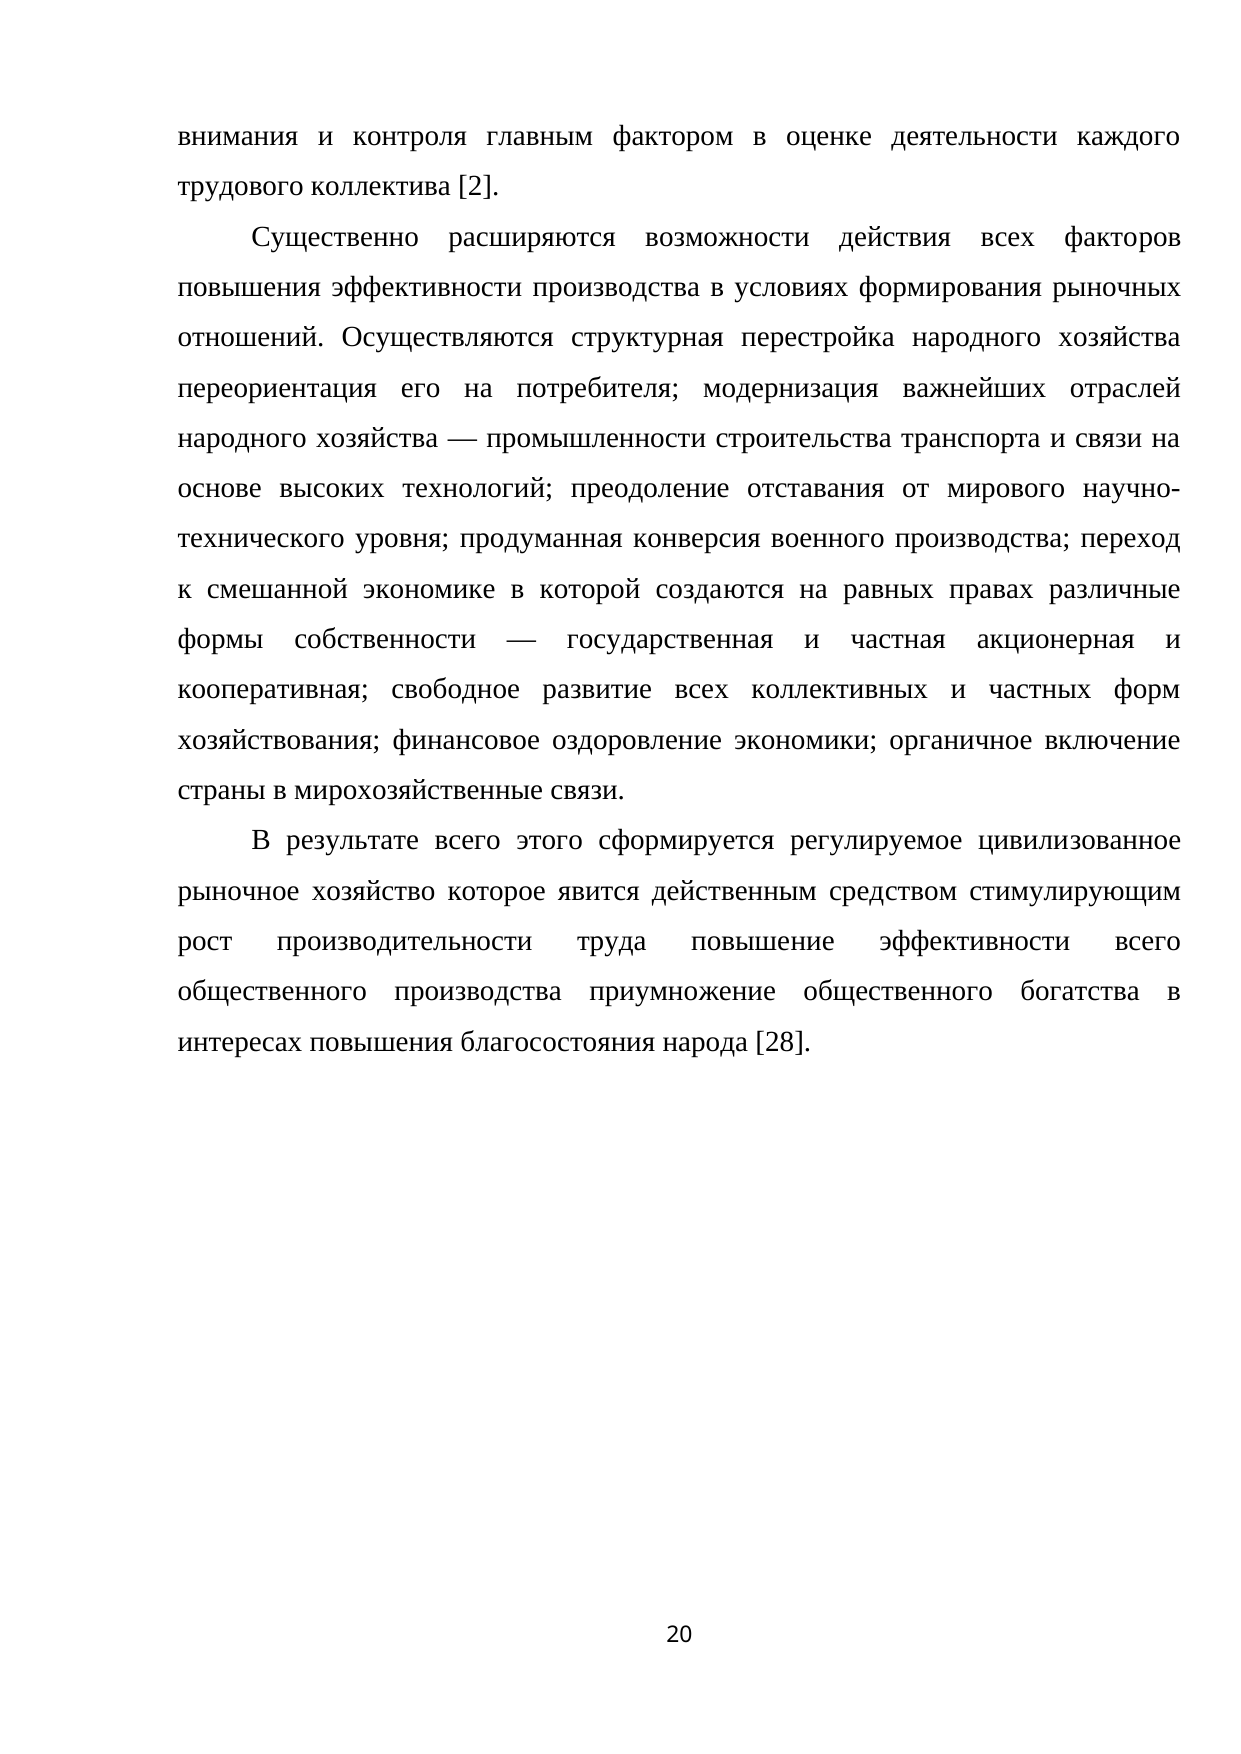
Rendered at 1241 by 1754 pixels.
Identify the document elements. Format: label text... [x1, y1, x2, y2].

text В результате всего этого сформируется регулируемое цивилизованное рыночное хозяйство которое явится действенным средством стимулирующим рост производительности труда повышение эффективности всего общественного производства приумножение общественного богатства в интересах повышения благосостояния народа [28]. [177, 822, 1181, 1057]
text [177, 118, 1181, 202]
text Существенно расширяются возможности действия всех факторов повышения эффективности производства в условиях формирования рыночных отношений. Осуществляются структурная перестройка народного хозяйства переориентация его на потребителя; модернизация важнейших отраслей народного хозяйства — промышленности строительства транспорта и связи на основе высоких технологий; преодоление отставания от мирового научно-технического уровня; продуманная конверсия военного производства; переход к смешанной экономике в которой создаются на равных правах различные формы собственности — государственная и частная акционерная и кооперативная; свободное развитие всех коллективных и частных форм хозяйствования; финансовое оздоровление экономики; органичное включение страны в мирохозяйственные связи. [177, 219, 1181, 806]
